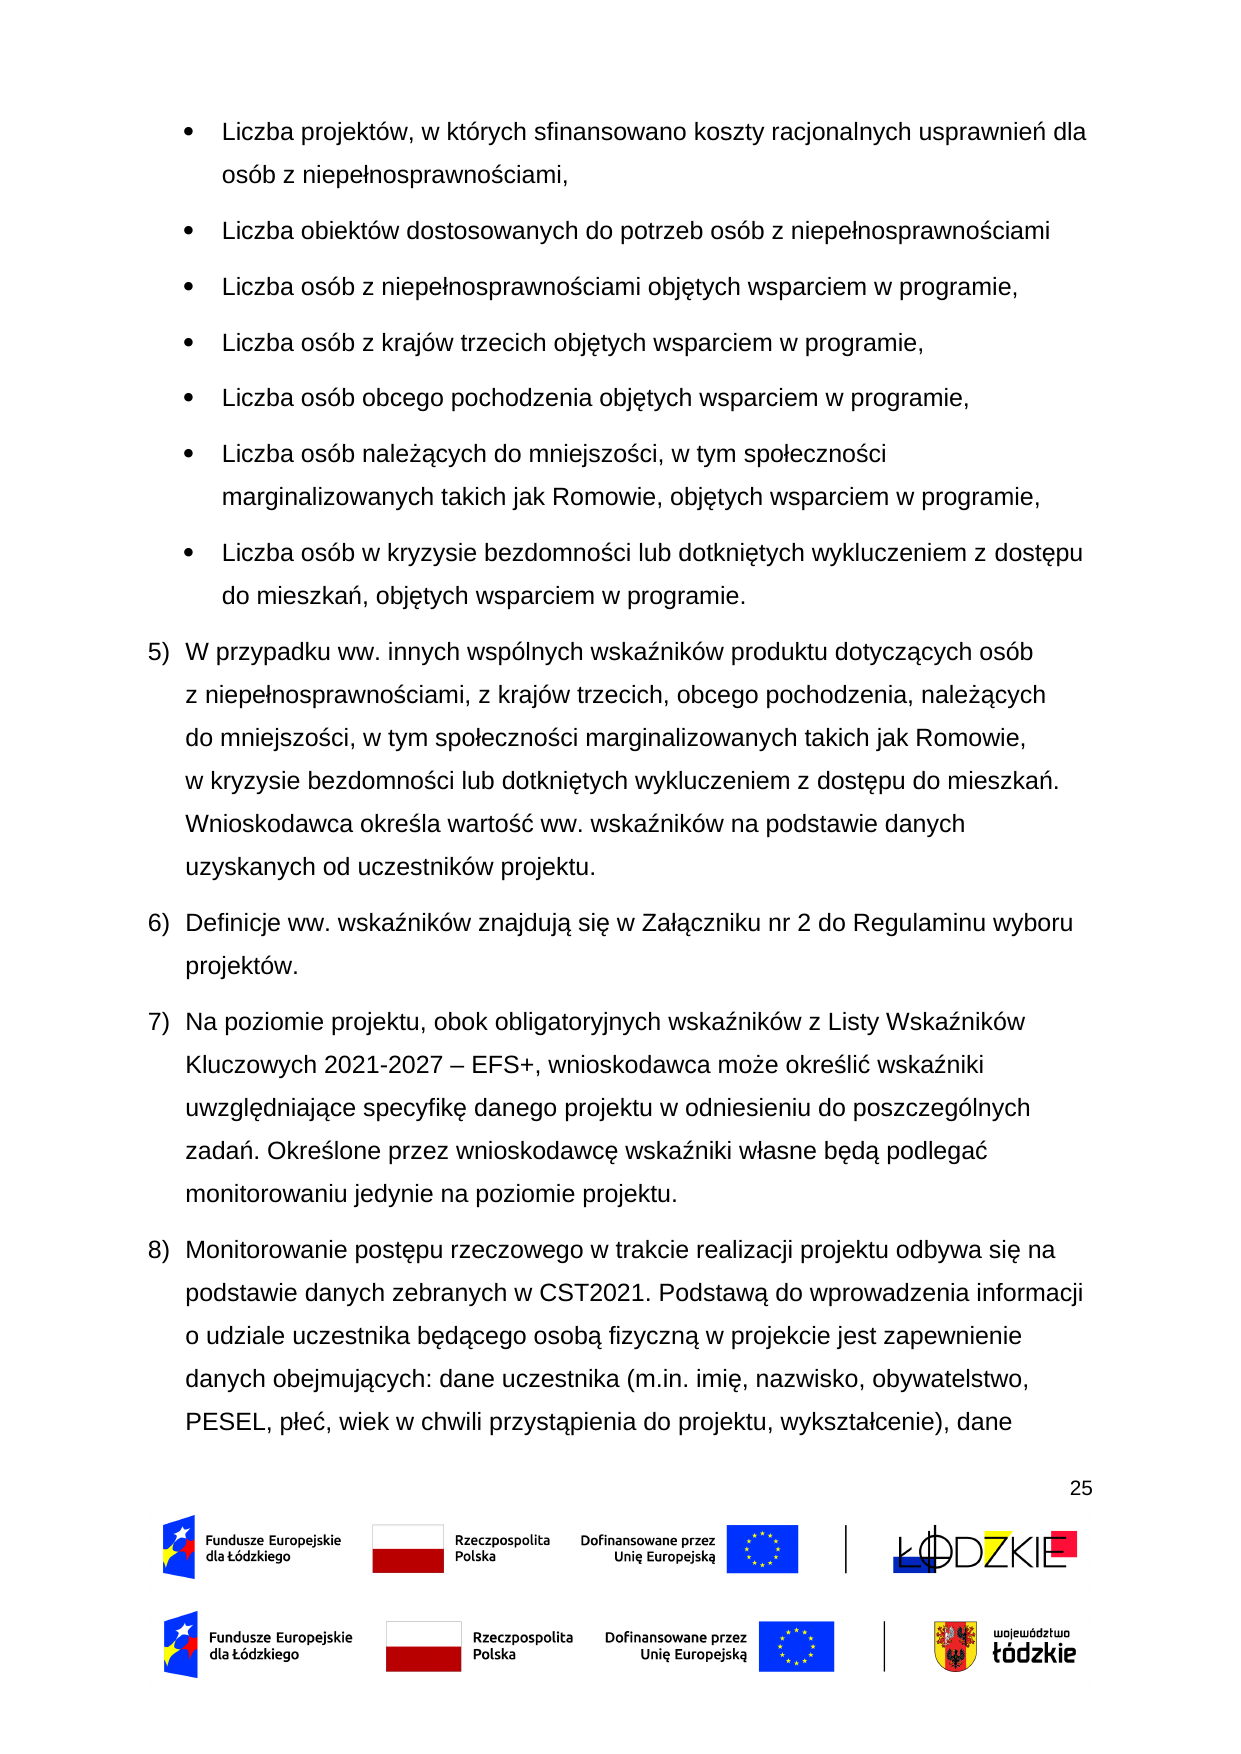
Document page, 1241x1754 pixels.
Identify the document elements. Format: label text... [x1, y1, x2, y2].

picture [147, 1499, 1093, 1695]
list Liczba obiektów dostosowanych do potrzeb osób z niepełnosprawnościami [184, 216, 1092, 245]
list Liczba osób należących do mniejszości, w tym społeczności marginalizowanych takich jak Romowie, objętych wsparciem w programie, [184, 439, 1092, 511]
list Liczba osób obcego pochodzenia objętych wsparciem w programie, [184, 383, 1092, 412]
list Definicje ww. wskaźników znajdują się w Załączniku nr 2 do Regulaminu wyboru projektów. [148, 908, 1092, 980]
list Liczba osób z krajów trzecich objętych wsparciem w programie, [184, 327, 1092, 356]
list Liczba osób w kryzysie bezdomności lub dotkniętych wykluczeniem z dostępu do mieszkań, objętych wsparciem w programie. [184, 538, 1092, 610]
list W przypadku ww. innych wspólnych wskaźników produktu dotyczących osób z niepełnosprawnościami, z krajów trzecich, obcego pochodzenia, należących do mniejszości, w tym społeczności marginalizowanych takich jak Romowie, w kryzysie bezdomności lub dotkniętych wykluczeniem z dostępu do mieszkań. Wnioskodawca określa wartość ww. wskaźników na podstawie danych uzyskanych od uczestników projektu. [148, 637, 1092, 881]
list Na poziomie projektu, obok obligatoryjnych wskaźników z Listy Wskaźników Kluczowych 2021-2027 – EFS+, wnioskodawca może określić wskaźniki uwzględniające specyfikę danego projektu w odniesieniu do poszczególnych zadań. Określone przez wnioskodawcę wskaźniki własne będą podlegać monitorowaniu jedynie na poziomie projektu. [148, 1007, 1092, 1208]
list Liczba osób z niepełnosprawnościami objętych wsparciem w programie, [184, 272, 1092, 301]
list Liczba projektów, w których sfinansowano koszty racjonalnych usprawnień dla osób z niepełnosprawnościami, [184, 117, 1092, 189]
